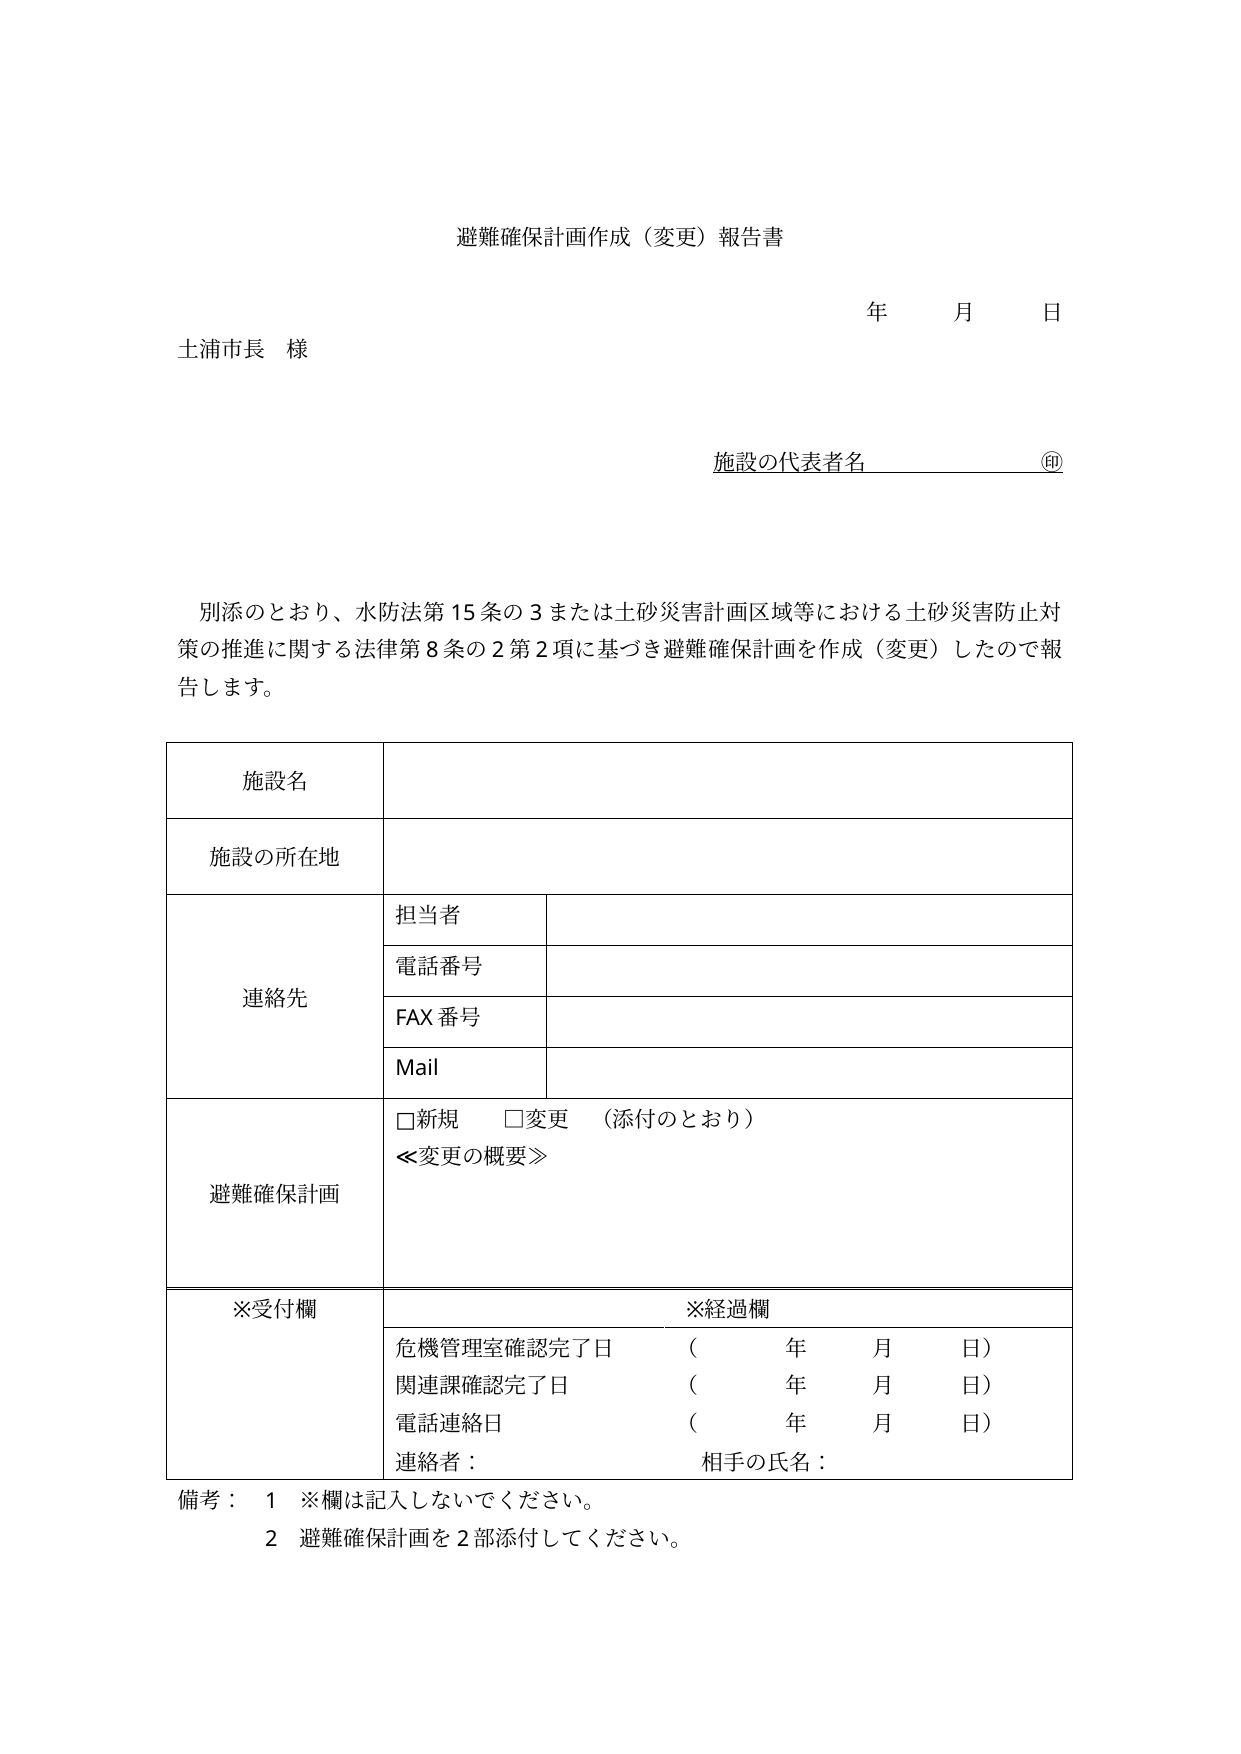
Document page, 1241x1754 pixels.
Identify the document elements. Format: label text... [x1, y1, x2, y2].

table_cell 施設の所在地 [167, 819, 383, 894]
table_cell ※受付欄 [167, 1290, 383, 1479]
text 備考： 1 ※欄は記入しないでください。 [177, 1480, 1063, 1518]
table_cell 連絡先 [167, 895, 383, 1098]
table_cell □新規 □変更 （添付のとおり） ≪変更の概要≫ [384, 1099, 1072, 1287]
table_cell 避難確保計画 [167, 1099, 383, 1287]
table_cell [547, 997, 1072, 1047]
table_cell [547, 946, 1072, 996]
table_cell [547, 1048, 1072, 1098]
table_cell [384, 819, 1072, 894]
text 避難確保計画作成（変更）報告書 [177, 217, 1063, 254]
table_header [384, 743, 1072, 818]
table_cell 危機管理室確認完了日 関連課確認完了日 電話連絡日 [384, 1328, 664, 1441]
text 2 避難確保計画を2部添付してください。 [177, 1518, 1063, 1555]
table_header 施設名 [167, 743, 383, 818]
table_cell 電話番号 [384, 946, 546, 996]
table_cell （ 年 月 日） （ 年 月 日） （ 年 月 日） [665, 1328, 1072, 1441]
text 施設の代表者名 ㊞ [177, 442, 1063, 479]
table_cell 連絡者： 相手の氏名： [384, 1442, 1072, 1479]
table_cell 担当者 [384, 895, 546, 945]
table_cell [547, 895, 1072, 945]
table_cell FAX番号 [384, 997, 546, 1047]
text 年 月 日 [177, 292, 1063, 329]
table_cell Mail [384, 1048, 546, 1098]
table_cell ※経過欄 [384, 1290, 1072, 1327]
text 別添のとおり、水防法第15条の3または土砂災害計画区域等における土砂災害防止対策の推進に関する法律第8条の2第2項に基づき避難確保計画を作成（変更）したので報告します。 [177, 592, 1063, 704]
text 土浦市長 様 [177, 329, 1063, 367]
